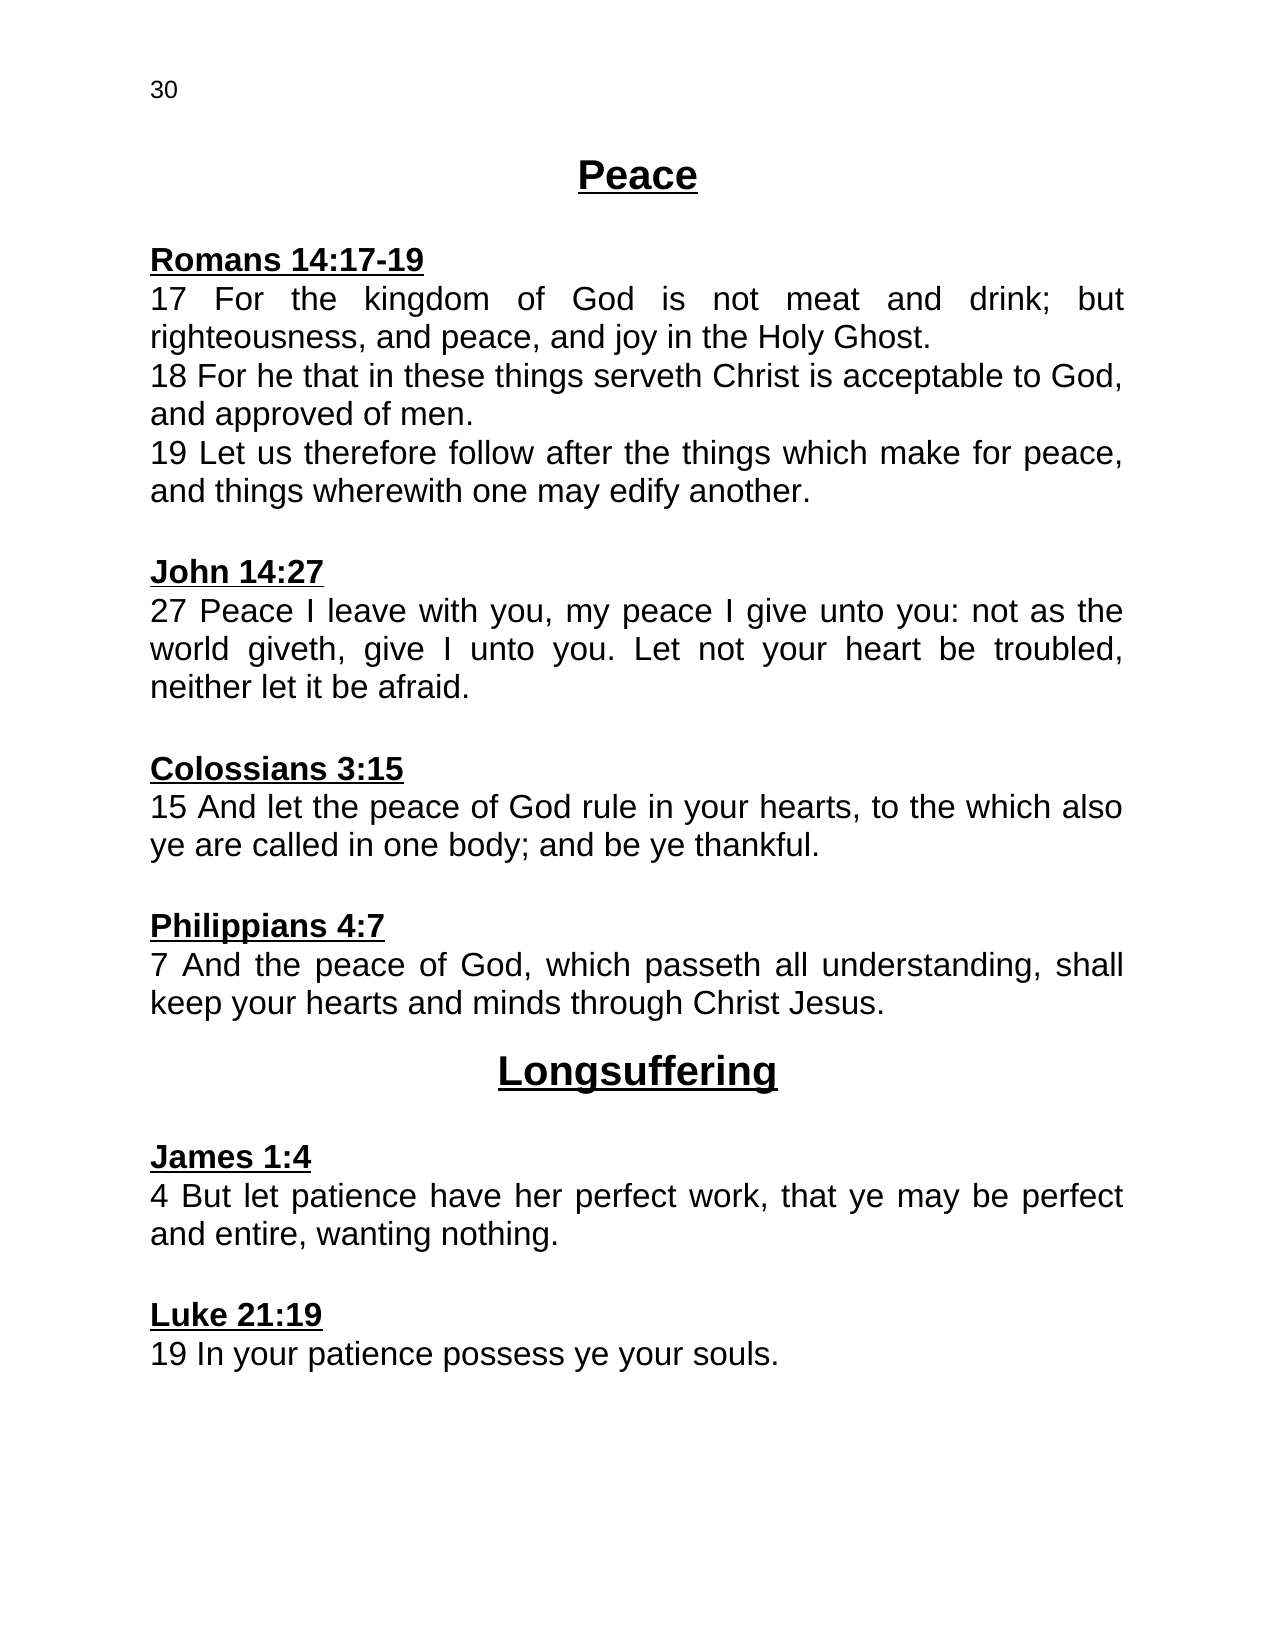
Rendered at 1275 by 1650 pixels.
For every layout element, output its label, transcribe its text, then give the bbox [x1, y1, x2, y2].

subtitle Colossians 3:15 [150, 748, 1125, 787]
subtitle Philippians 4:7 [150, 906, 1125, 945]
text 17 For the kingdom of God is not meat and drink; but righteousness, and peace, and joy in the Holy Ghost. [150, 279, 1125, 356]
text 18 For he that in these things serveth Christ is acceptable to God, and approved of men. [150, 356, 1125, 433]
subtitle Peace [150, 150, 1125, 198]
subtitle Longsuffering [150, 1047, 1125, 1095]
subtitle John 14:27 [150, 552, 1125, 591]
subtitle Romans 14:17-19 [150, 241, 1125, 279]
text 15 And let the peace of God rule in your hearts, to the which also ye are called in one body; and be ye thankful. [150, 787, 1125, 864]
text 19 In your patience possess ye your souls. [150, 1334, 1125, 1372]
text 27 Peace I leave with you, my peace I give unto you: not as the world giveth, give I unto you. Let not your heart be troubled, neither let it be afraid. [150, 591, 1125, 706]
subtitle Luke 21:19 [150, 1295, 1125, 1334]
text 19 Let us therefore follow after the things which make for peace, and things wherewith one may edify another. [150, 433, 1125, 509]
text 4 But let patience have her perfect work, that ye may be perfect and entire, wanting nothing. [150, 1176, 1125, 1253]
subtitle James 1:4 [150, 1137, 1125, 1176]
text 7 And the peace of God, which passeth all understanding, shall keep your hearts and minds through Christ Jesus. [150, 945, 1125, 1022]
